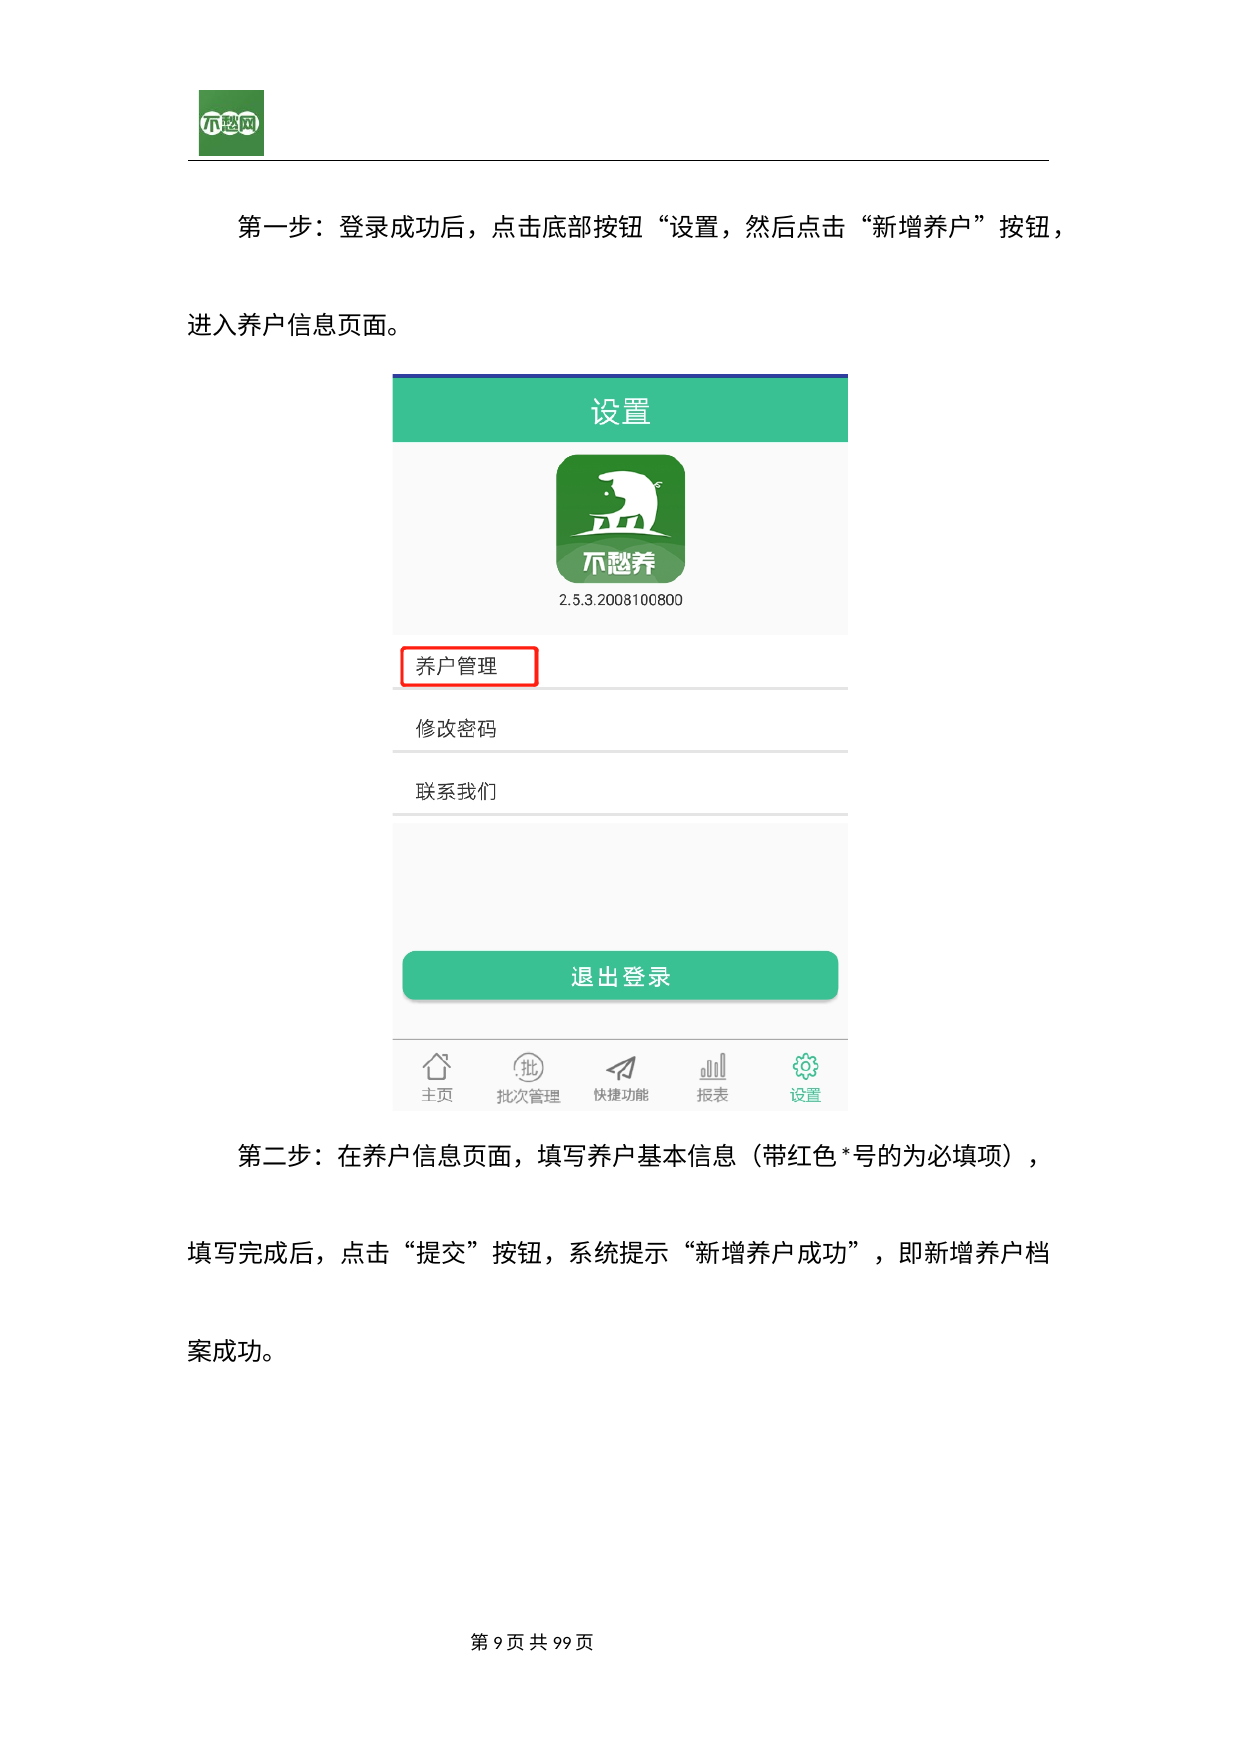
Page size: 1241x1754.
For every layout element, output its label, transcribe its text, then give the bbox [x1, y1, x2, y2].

text 第一步：登录成功后，点击底部按钮“设置，然后点击“新增养户”按钮，进入养户信息页面。 [187, 193, 1053, 356]
picture [198, 90, 264, 156]
text 第二步：在养户信息页面，填写养户基本信息（带红色*号的为必填项），填写完成后，点击“提交”按钮，系统提示“新增养户成功”，即新增养户档案成功。 [187, 1122, 1053, 1382]
picture [392, 374, 848, 1111]
